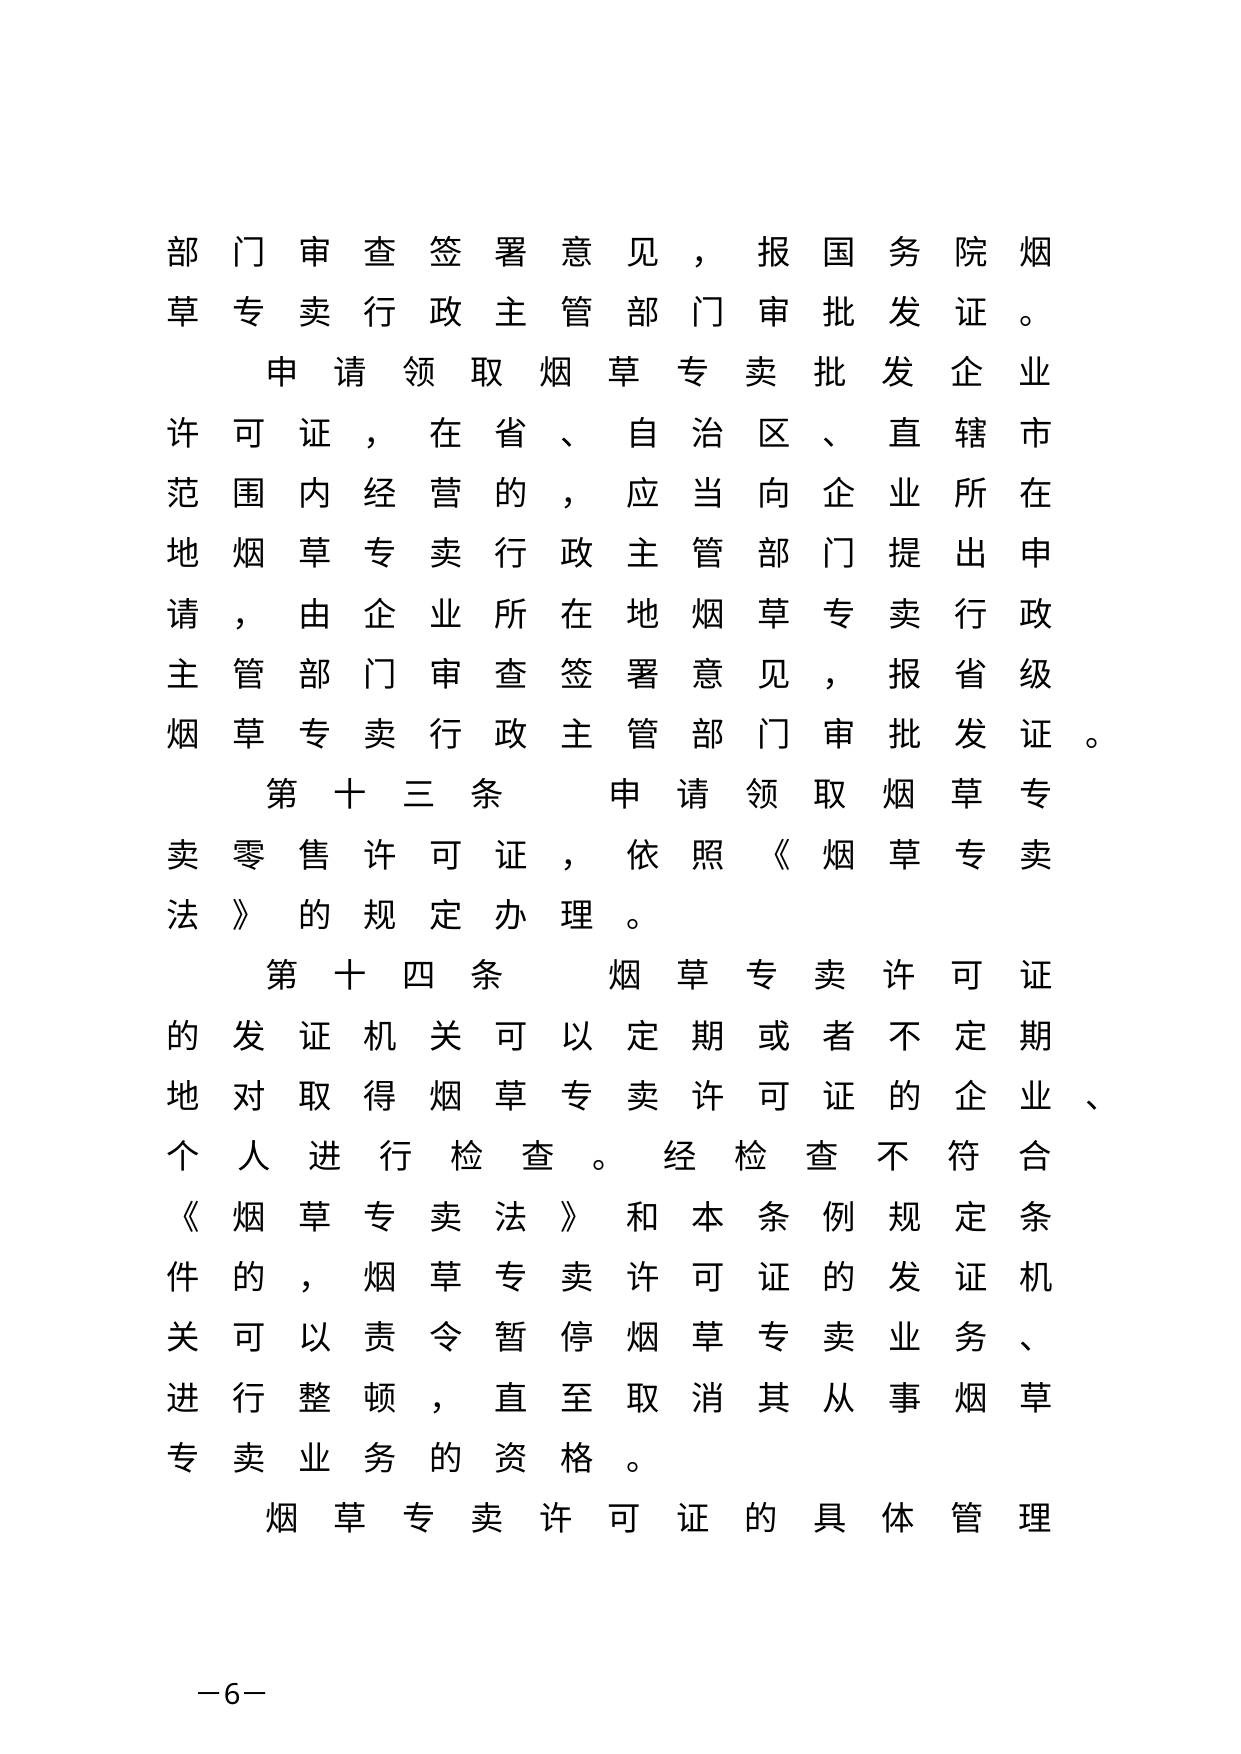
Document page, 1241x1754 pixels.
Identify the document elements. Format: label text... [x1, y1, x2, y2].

text 申请领取烟草专卖批发企业许可证，在省、自治区、直辖市范围内经营的，应当向企业所在地烟草专卖行政主管部门提出申请，由企业所在地烟草专卖行政主管部门审查签署意见，报省级烟草专卖行政主管部门审批发证。 [167, 340, 1085, 762]
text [167, 219, 1085, 340]
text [167, 1486, 1085, 1546]
text 第十三条 申请领取烟草专卖零售许可证，依照《烟草专卖法》的规定办理。 [167, 762, 1085, 943]
text 第十四条 烟草专卖许可证的发证机关可以定期或者不定期地对取得烟草专卖许可证的企业、个人进行检查。经检查不符合《烟草专卖法》和本条例规定条件的，烟草专卖许可证的发证机关可以责令暂停烟草专卖业务、进行整顿，直至取消其从事烟草专卖业务的资格。 [167, 943, 1085, 1486]
